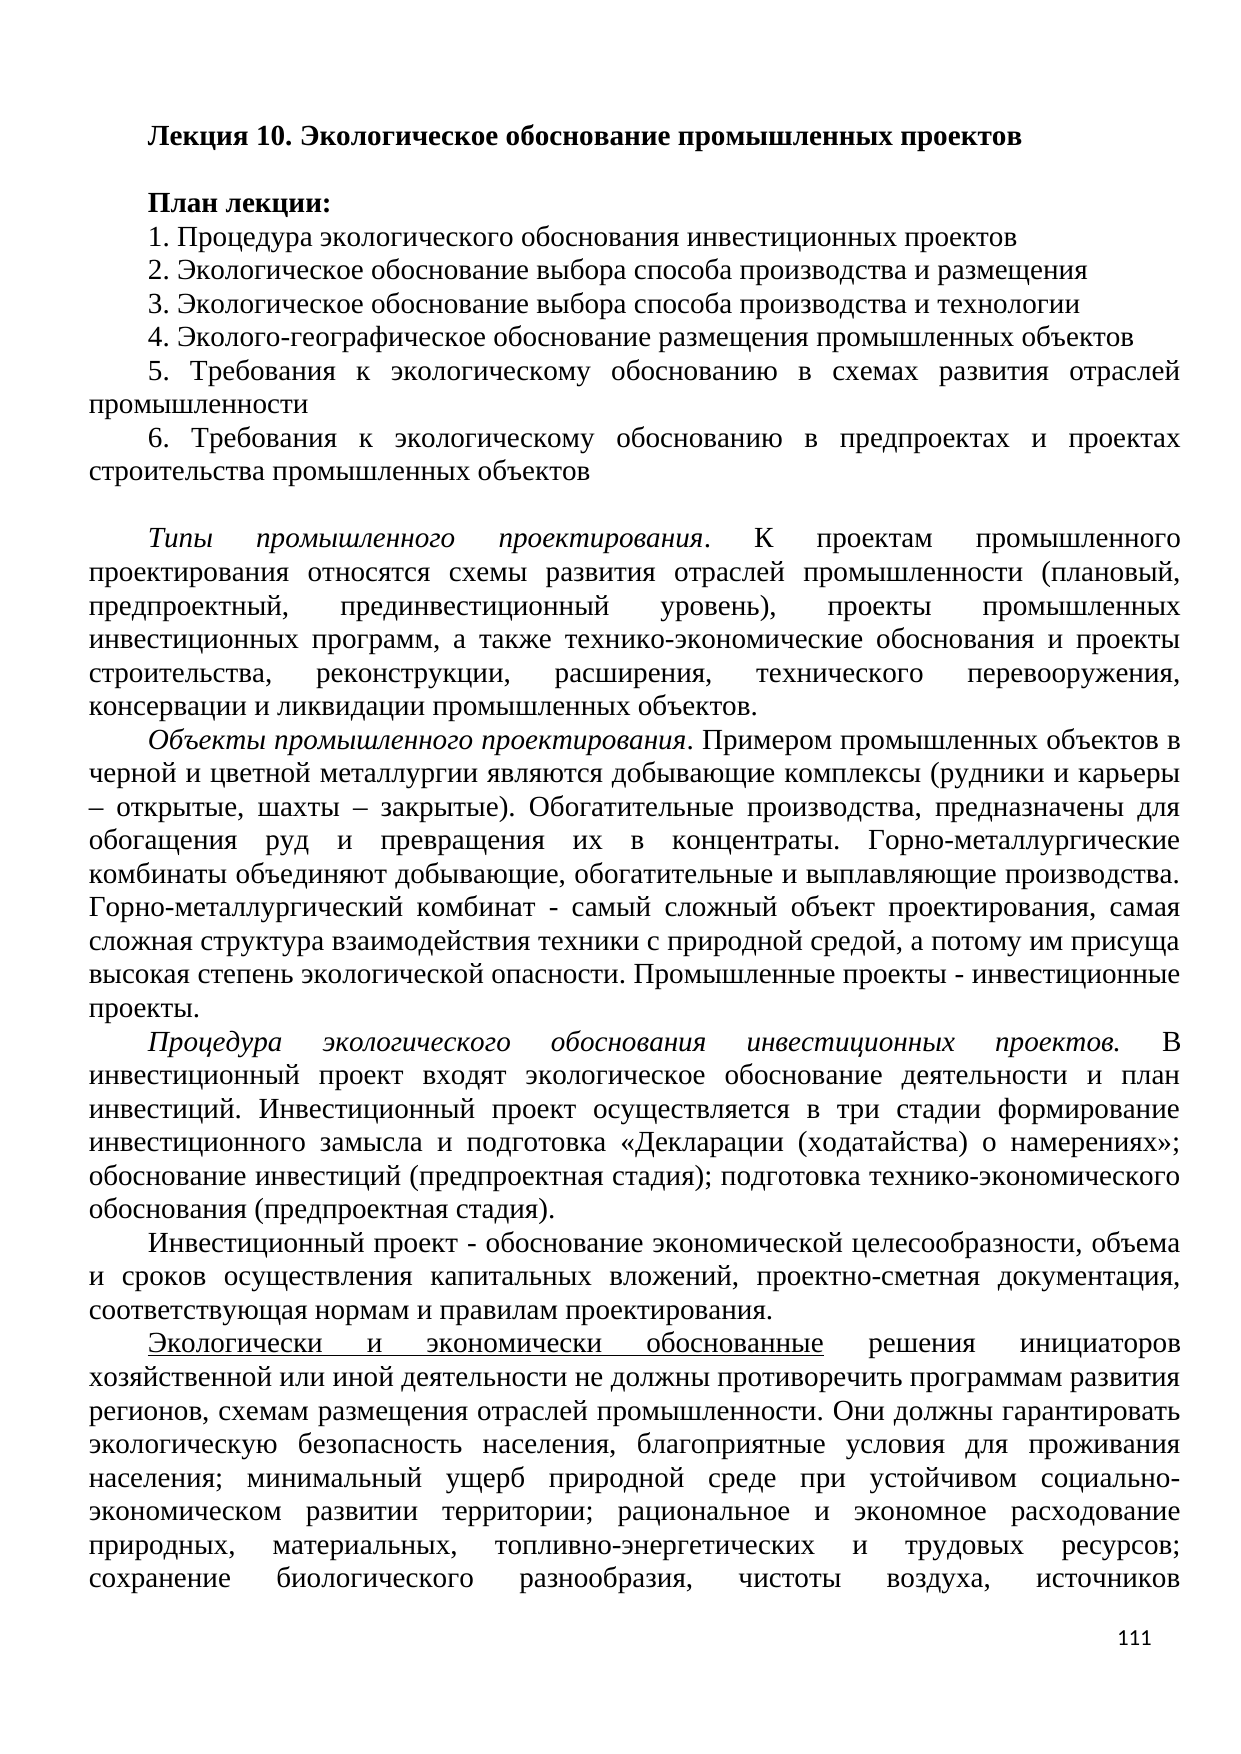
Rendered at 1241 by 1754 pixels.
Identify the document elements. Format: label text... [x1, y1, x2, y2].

text 3. Экологическое обоснование выбора способа производства и технологии [88, 286, 1181, 319]
text Инвестиционный проект - обоснование экономической целесообразности, объема и сроков осуществления капитальных вложений, проектно-сметная документация, соответствующая нормам и правилам проектирования. [88, 1225, 1181, 1326]
text Процедура экологического обоснования инвестиционных проектов. В инвестиционный проект входят экологическое обоснование деятельности и план инвестиций. Инвестиционный проект осуществляется в три стадии формирование инвестиционного замысла и подготовка «Декларации (ходатайства) о намерениях»; обоснование инвестиций (предпроектная стадия); подготовка технико-экономического обоснования (предпроектная стадия). [88, 1024, 1181, 1225]
text 4. Эколого-географическое обоснование размещения промышленных объектов [88, 319, 1181, 353]
text 5. Требования к экологическому обоснованию в схемах развития отраслей промышленности [88, 353, 1181, 420]
text 2. Экологическое обоснование выбора способа производства и размещения [88, 252, 1181, 286]
text Объекты промышленного проектирования. Примером промышленных объектов в черной и цветной металлургии являются добывающие комплексы (рудники и карьеры – открытые, шахты – закрытые). Обогатительные производства, предназначены для обогащения руд и превращения их в концентраты. Горно-металлургические комбинаты объединяют добывающие, обогатительные и выплавляющие производства. Горно-металлургический комбинат - самый сложный объект проектирования, самая сложная структура взаимодействия техники с природной средой, а потому им присуща высокая степень экологической опасности. Промышленные проекты - инвестиционные проекты. [88, 722, 1181, 1024]
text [88, 1326, 1181, 1594]
text 6. Требования к экологическому обоснованию в предпроектах и проектах строительства промышленных объектов [88, 420, 1181, 487]
text Лекция 10. Экологическое обоснование промышленных проектов [88, 118, 1181, 152]
text План лекции: [88, 185, 1181, 219]
text Типы промышленного проектирования. К проектам промышленного проектирования относятся схемы развития отраслей промышленности (плановый, предпроектный, прединвестиционный уровень), проекты промышленных инвестиционных программ, а также технико-экономические обоснования и проекты строительства, реконструкции, расширения, технического перевооружения, консервации и ликвидации промышленных объектов. [88, 521, 1181, 722]
text 1. Процедура экологического обоснования инвестиционных проектов [88, 219, 1181, 252]
